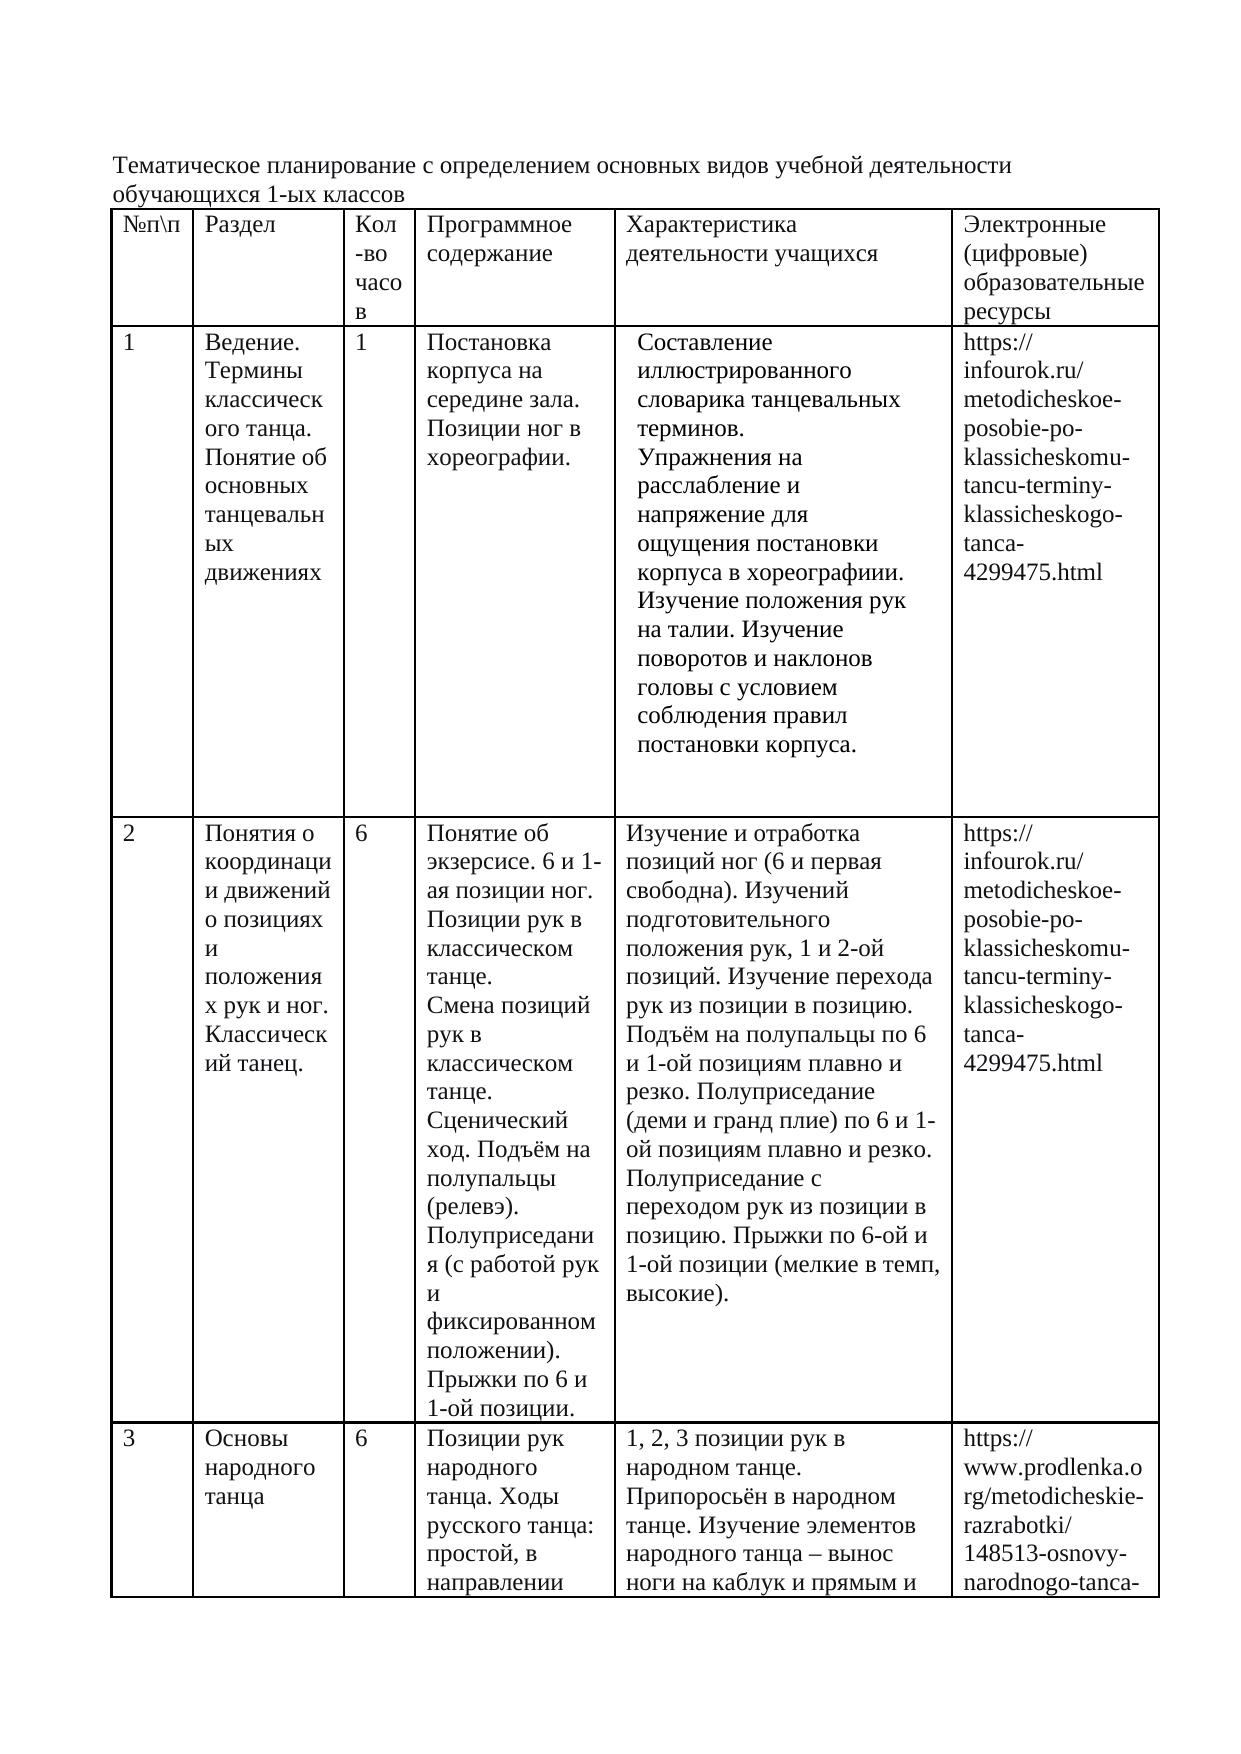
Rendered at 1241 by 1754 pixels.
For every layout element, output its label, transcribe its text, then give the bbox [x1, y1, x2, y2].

table_cell 2 [113, 818, 192, 1421]
table_header Программное содержание [416, 210, 614, 324]
table_cell https://infourok.ru/metodicheskoe-posobie-po-klassicheskomu-tancu-terminy-klassicheskogo-tanca-4299475.html [953, 818, 1158, 1421]
table_cell 3 [113, 1424, 192, 1596]
table_cell Понятия о координации движений о позициях и положениях рук и ног. Классический танец. [194, 818, 343, 1421]
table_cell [416, 1424, 614, 1596]
table_header Раздел [194, 210, 343, 324]
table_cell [953, 1424, 1158, 1596]
table_cell [616, 327, 951, 816]
table_cell 1 [113, 327, 192, 816]
table_cell 6 [345, 818, 414, 1421]
table_cell Изучение и отработка позиций ног (6 и первая свободна). Изучений подготовительного положения рук, 1 и 2-ой позиций. Изучение перехода рук из позиции в позицию. Подъём на полупальцы по 6 и 1-ой позициям плавно и резко. Полуприседание (деми и гранд плие) по 6 и 1-ой позициям плавно и резко. Полуприседание с переходом рук из позиции в позицию. Прыжки по 6-ой и 1-ой позиции (мелкие в темп, высокие). [616, 818, 951, 1421]
table_cell 1 [345, 327, 414, 816]
table_cell Понятие об экзерсисе. 6 и 1-ая позиции ног. Позиции рук в классическом танце. Смена позиций рук в классическом танце. Сценический ход. Подъём на полупальцы (релевэ). Полуприседания (с работой рук и фиксированном положении). Прыжки по 6 и 1-ой позиции. [416, 818, 614, 1421]
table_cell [616, 1424, 951, 1596]
table_header №п\п [113, 210, 192, 324]
table_cell https://infourok.ru/metodicheskoe-posobie-po-klassicheskomu-tancu-terminy-klassicheskogo-tanca-4299475.html [953, 327, 1158, 816]
table_header Характеристика деятельности учащихся [616, 210, 951, 324]
table_cell Ведение. Термины классического танца. Понятие об основных танцевальных движениях [194, 327, 343, 816]
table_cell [194, 1424, 343, 1596]
table_cell 6 [345, 1424, 414, 1596]
text Тематическое планирование с определением основных видов учебной деятельности обучающихся 1-ых классов [112, 150, 1128, 207]
table_cell Постановка корпуса на середине зала. Позиции ног в хореографии. [416, 327, 614, 816]
table_header Электронные (цифровые) образовательные ресурсы [953, 210, 1158, 324]
table_header Кол-во часов [345, 210, 414, 324]
